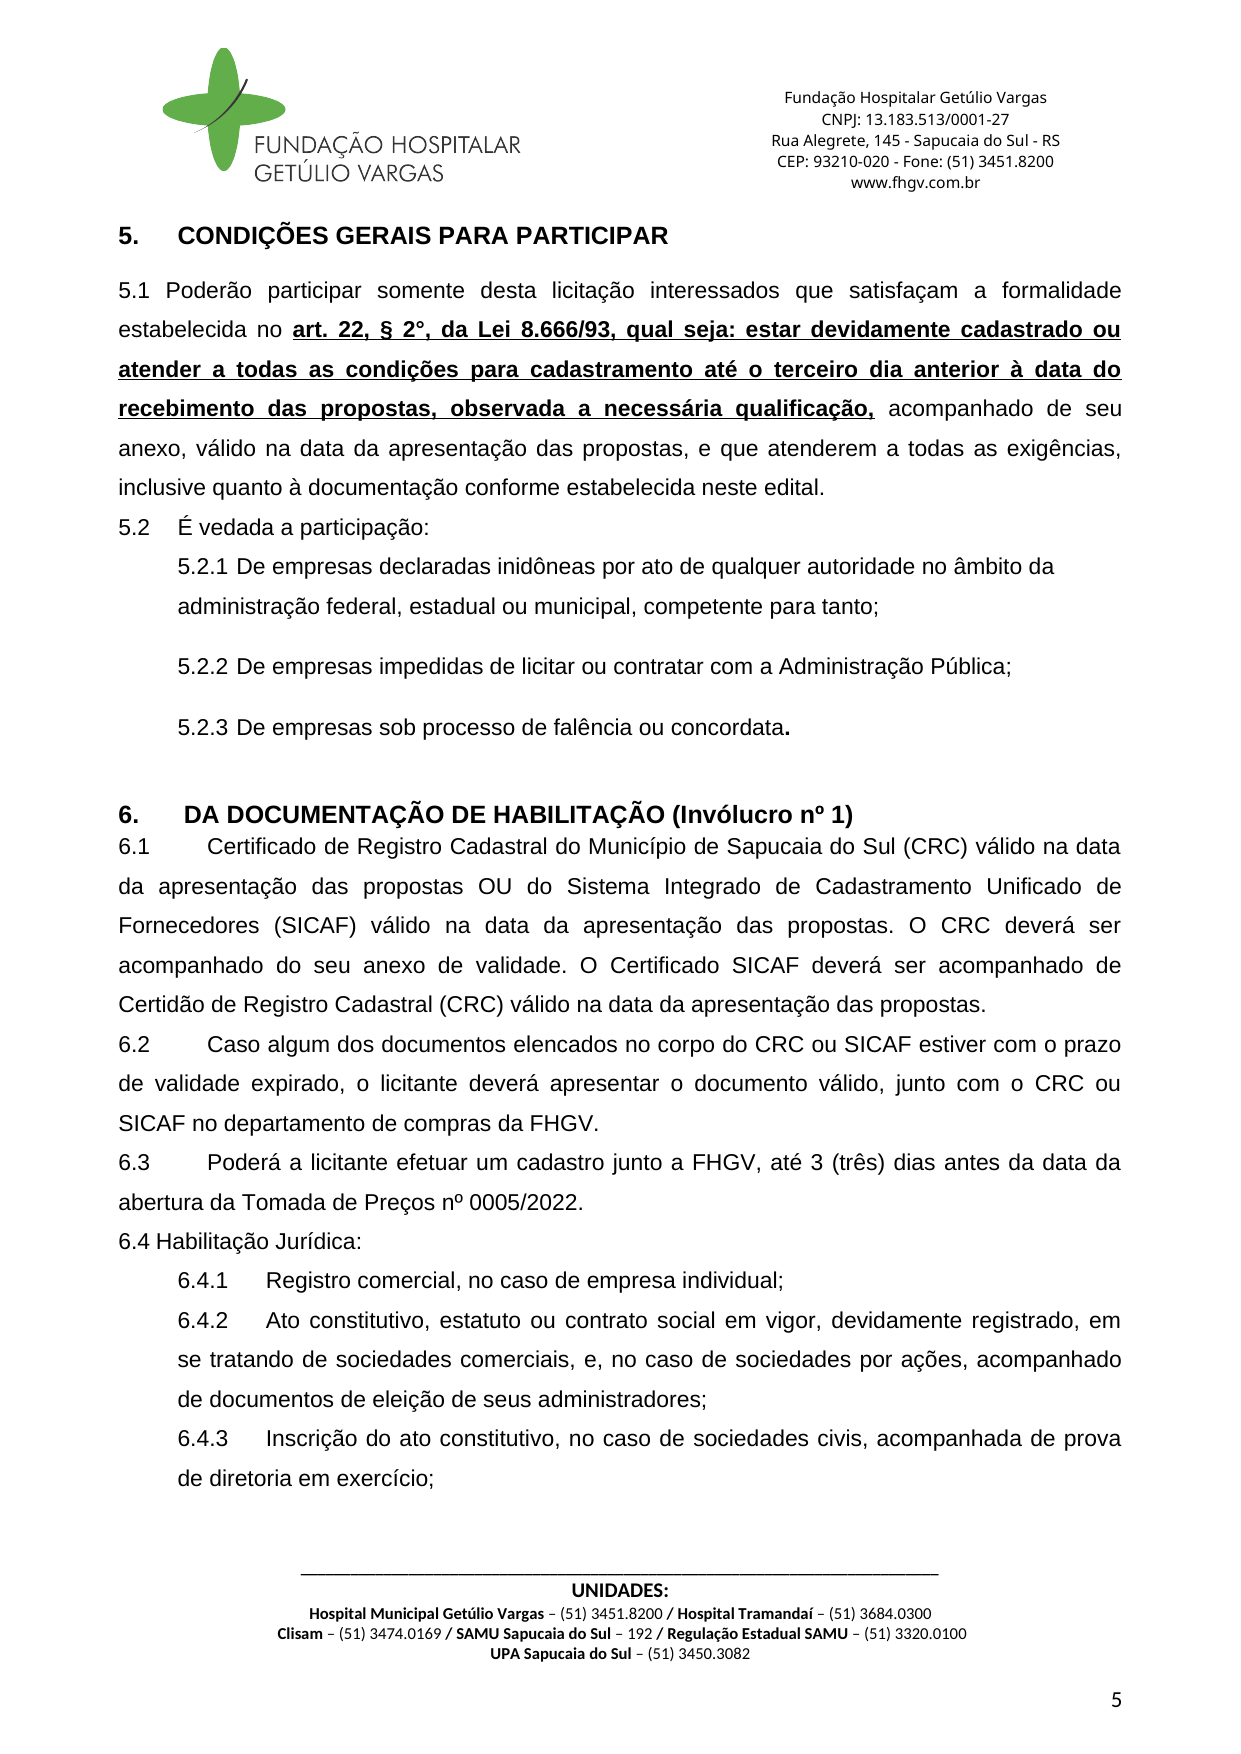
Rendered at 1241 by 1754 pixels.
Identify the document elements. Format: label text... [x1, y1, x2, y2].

text 5.1 Poderão participar somente desta licitação interessados que satisfaçam a formalidade estabelecida no art. 22, § 2°, da Lei 8.666/93, qual seja: estar devidamente cadastrado ou atender a todas as condições para cadastramento até o terceiro dia anterior à data do recebimento das propostas, observada a necessária qualificação, acompanhado de seu anexo, válido na data da apresentação das propostas, e que atenderem a todas as exigências, inclusive quanto à documentação conforme estabelecida neste edital. [118, 380, 1122, 501]
list Poderá a licitante efetuar um cadastro junto a FHGV, até 3 (três) dias antes da data da abertura da Tomada de Preços nº 0005/2022. [118, 1149, 1122, 1215]
text 5.2.1 De empresas declaradas inidôneas por ato de qualquer autoridade no âmbito da administração federal, estadual ou municipal, competente para tanto; [177, 553, 1122, 619]
list Inscrição do ato constitutivo, no caso de sociedades civis, acompanhada de prova de diretoria em exercício; [177, 1425, 1122, 1491]
list Habilitação Jurídica: [118, 1228, 1122, 1254]
text 5.2.2 De empresas impedidas de licitar ou contratar com a Administração Pública; [177, 653, 1122, 679]
list Registro comercial, no caso de empresa individual; [177, 1267, 1122, 1294]
list CONDIÇÕES GERAIS PARA PARTICIPAR [118, 221, 1122, 250]
list Certificado de Registro Cadastral do Município de Sapucaia do Sul (CRC) válido na data da apresentação das propostas OU do Sistema Integrado de Cadastramento Unificado de Fornecedores (SICAF) válido na data da apresentação das propostas. O CRC deverá ser acompanhado do seu anexo de validade. O Certificado SICAF deverá ser acompanhado de Certidão de Registro Cadastral (CRC) válido na data da apresentação das propostas. [118, 833, 1122, 1017]
text 5.2.3 De empresas sob processo de falência ou concordata. [177, 713, 1122, 740]
text 5.2 É vedada a participação: [118, 514, 1122, 540]
list Caso algum dos documentos elencados no corpo do CRC ou SICAF estiver com o prazo de validade expirado, o licitante deverá apresentar o documento válido, junto com o CRC ou SICAF no departamento de compras da FHGV. [118, 1031, 1122, 1136]
picture [162, 48, 521, 182]
list Ato constitutivo, estatuto ou contrato social em vigor, devidamente registrado, em se tratando de sociedades comerciais, e, no caso de sociedades por ações, acompanhado de documentos de eleição de seus administradores; [177, 1307, 1122, 1412]
list DA DOCUMENTAÇÃO DE HABILITAÇÃO (Invólucro nº 1) [118, 800, 1122, 829]
text 5.1 Poderão participar somente desta licitação interessados que satisfaçam a formalidade estabelecida no art. 22, § 2°, da Lei 8.666/93, qual seja: estar devidamente cadastrado ou atender a todas as condições para cadastramento até o terceiro dia anterior à data do recebimento das propostas, observada a necessária qualificação, acompanhado de seu anexo, válido na data da apresentação das propostas, e que atenderem a todas as exigências, inclusive quanto à documentação conforme estabelecida neste edital. [118, 277, 1122, 379]
